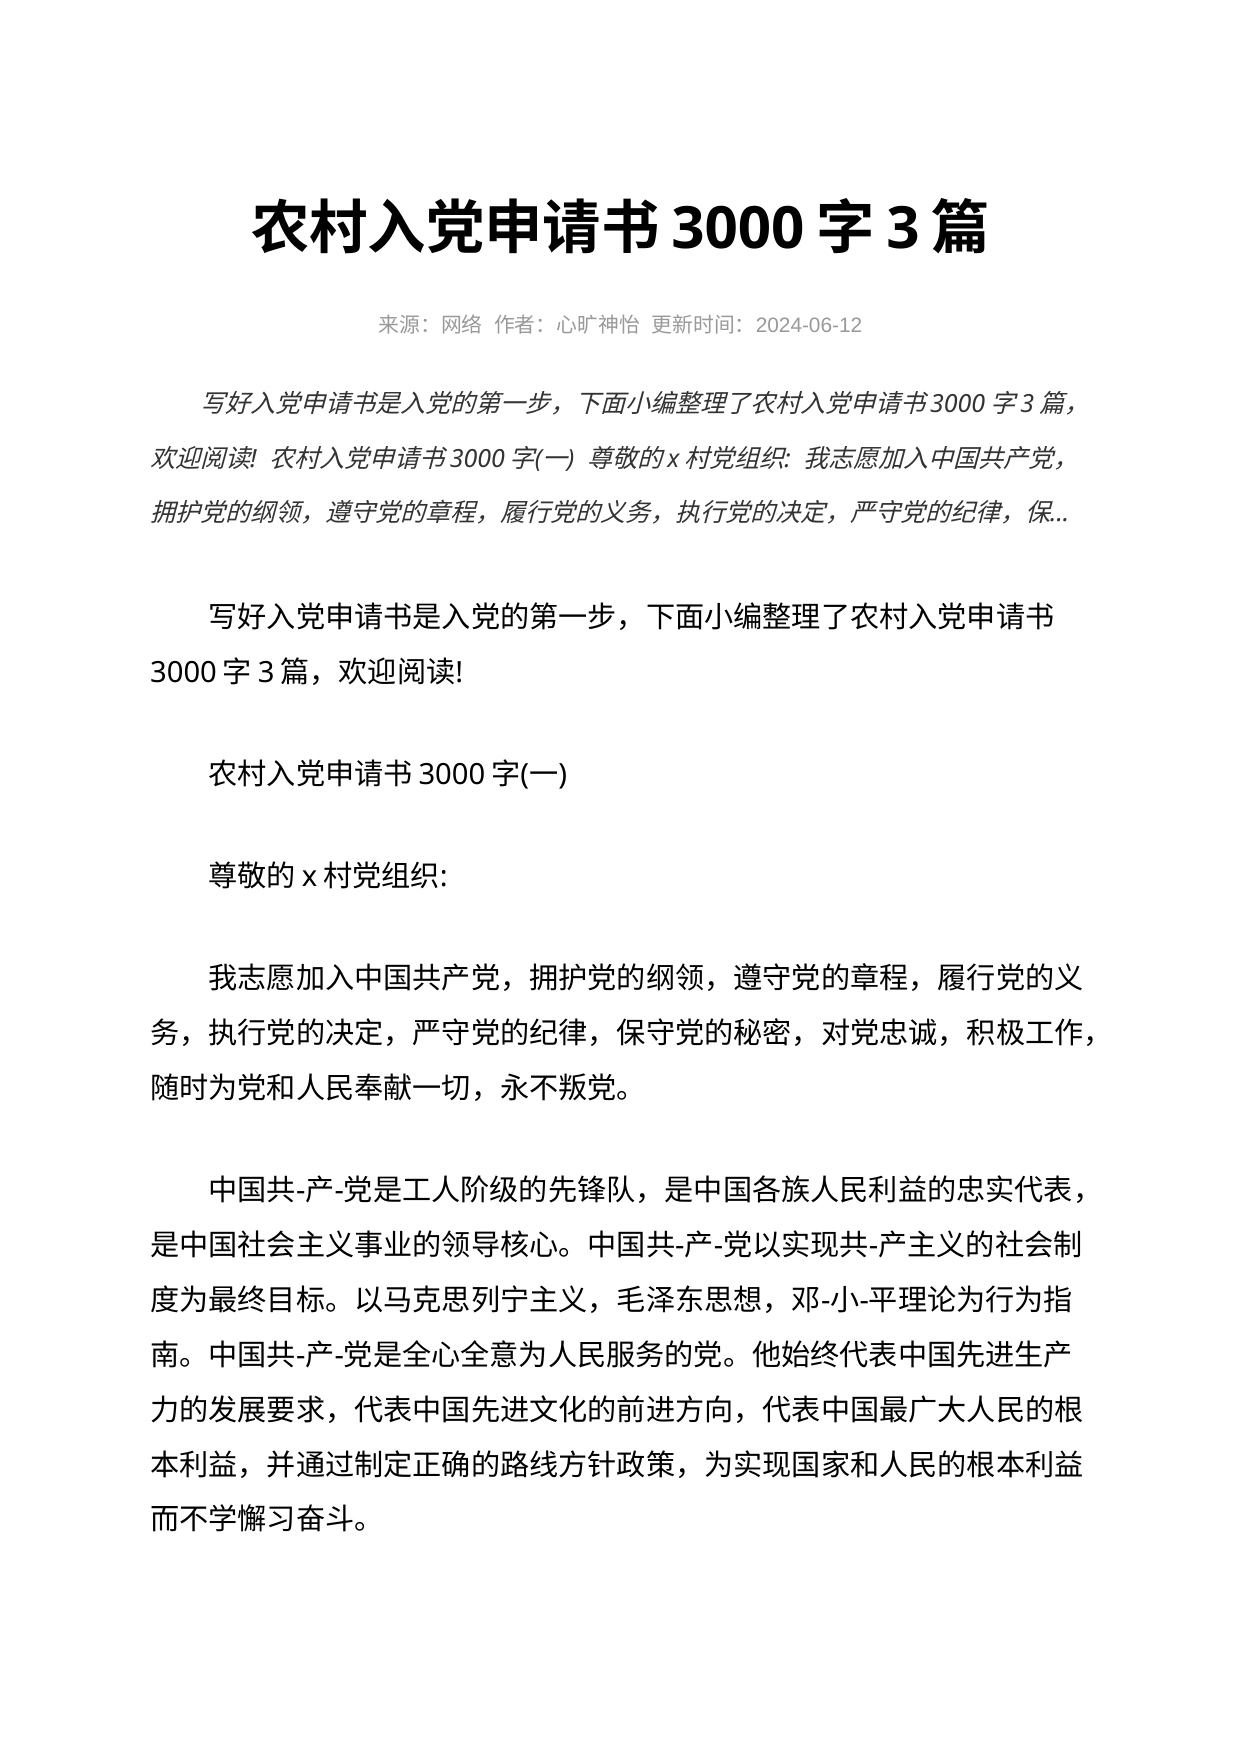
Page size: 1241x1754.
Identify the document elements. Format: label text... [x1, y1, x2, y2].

text 写好入党申请书是入党的第一步，下面小编整理了农村入党申请书3000字3篇，欢迎阅读! 农村入党申请书3000字(一) 尊敬的x村党组织: 我志愿加入中国共产党，拥护党的纲领，遵守党的章程，履行党的义务，执行党的决定，严守党的纪律，保... [150, 384, 1090, 529]
text 农村入党申请书3000字(一) [150, 751, 1090, 793]
subtitle 农村入党申请书3000字3篇 [150, 181, 1090, 266]
text 中国共-产-党是工人阶级的先锋队，是中国各族人民利益的忠实代表，是中国社会主义事业的领导核心。中国共-产-党以实现共-产主义的社会制度为最终目标。以马克思列宁主义，毛泽东思想，邓-小-平理论为行为指南。中国共-产-党是全心全意为人民服务的党。他始终代表中国先进生产力的发展要求，代表中国先进文化的前进方向，代表中国最广大人民的根本利益，并通过制定正确的路线方针政策，为实现国家和人民的根本利益而不学懈习奋斗。 [150, 1166, 1090, 1538]
text 尊敬的x村党组织: [150, 853, 1090, 895]
text 来源：网络 作者：心旷神怡 更新时间：2024-06-12 [150, 313, 1090, 337]
text 写好入党申请书是入党的第一步，下面小编整理了农村入党申请书3000字3篇，欢迎阅读! [150, 594, 1090, 691]
text 我志愿加入中国共产党，拥护党的纲领，遵守党的章程，履行党的义务，执行党的决定，严守党的纪律，保守党的秘密，对党忠诚，积极工作，随时为党和人民奉献一切，永不叛党。 [150, 954, 1090, 1107]
